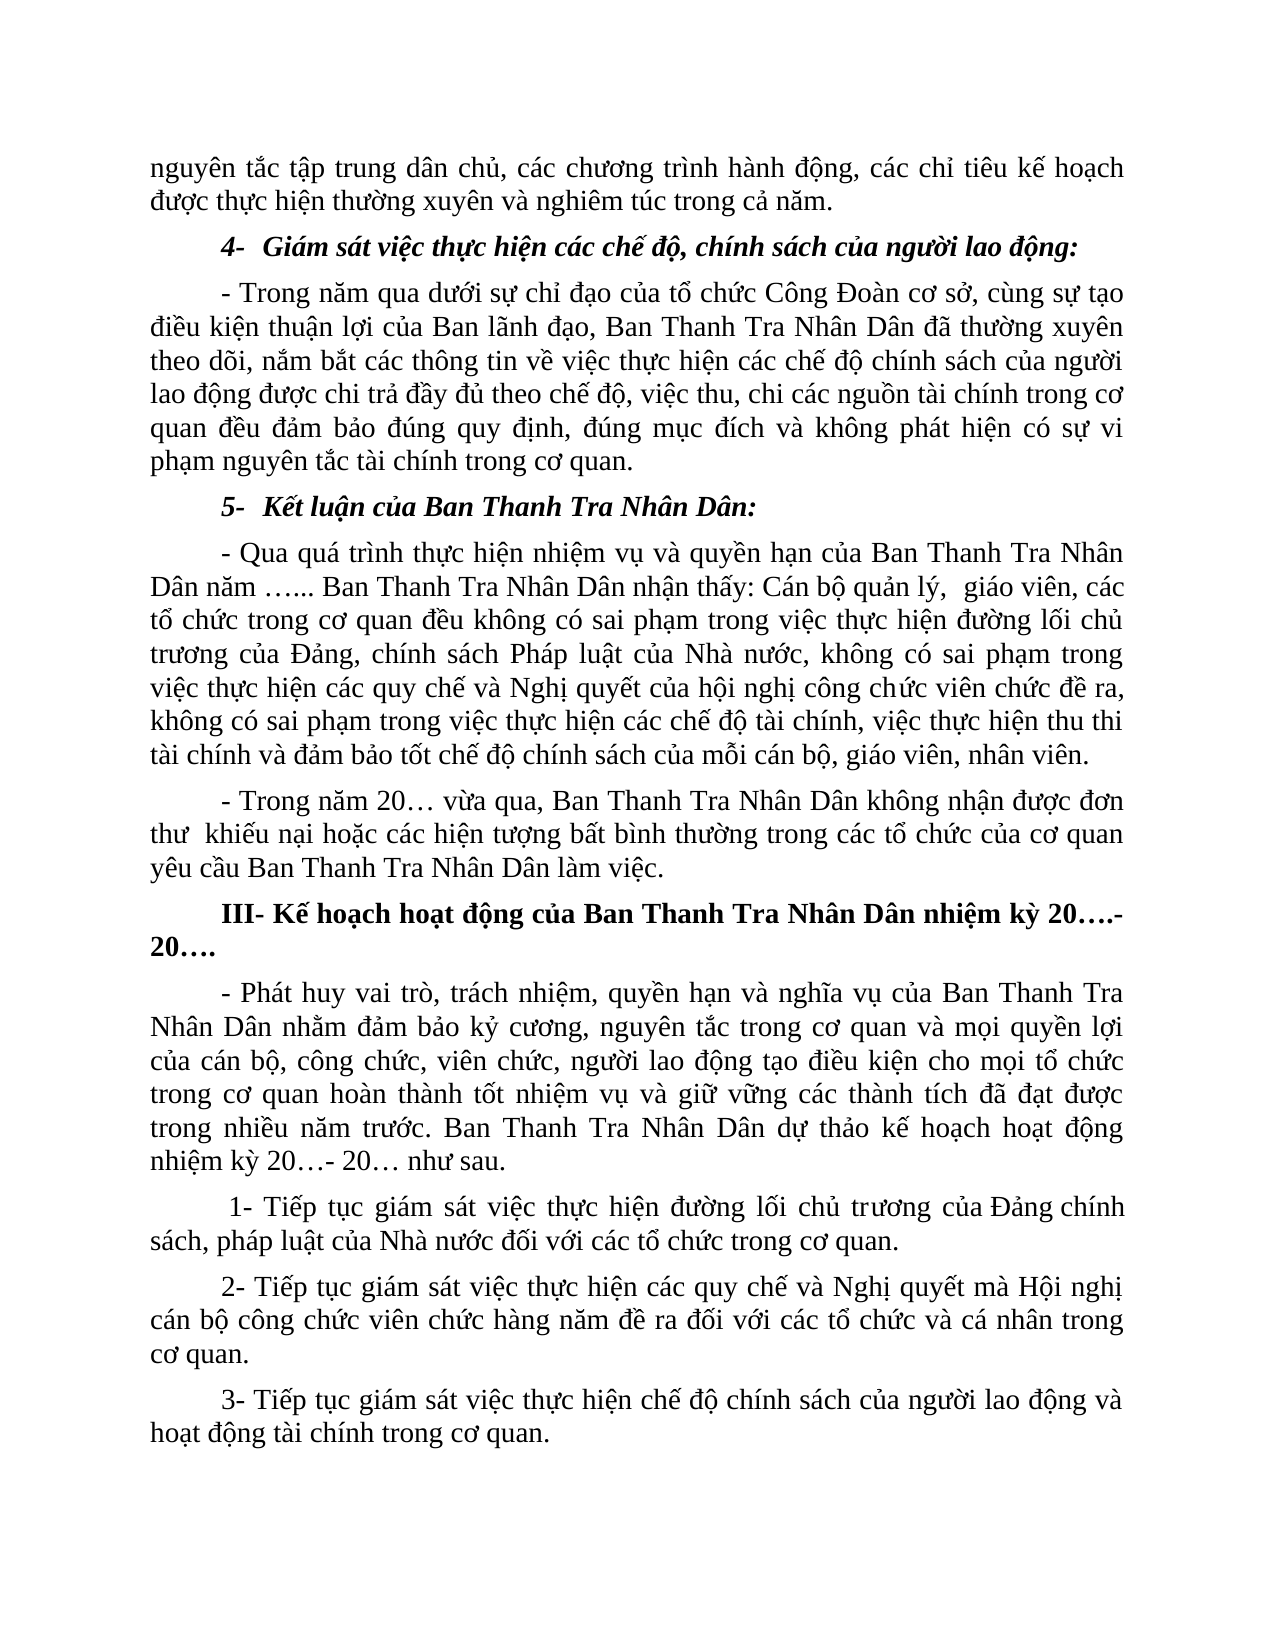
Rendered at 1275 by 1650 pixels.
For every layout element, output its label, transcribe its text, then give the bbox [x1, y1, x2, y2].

text - Trong năm qua dưới sự chỉ đạo của tổ chức Công Đoàn cơ sở, cùng sự tạo điều kiện thuận lợi của Ban lãnh đạo, Ban Thanh Tra Nhân Dân đã thường xuyên theo dõi, nắm bắt các thông tin về việc thực hiện các chế độ chính sách của người lao động được chi trả đầy đủ theo chế độ, việc thu, chi các nguồn tài chính trong cơ quan đều đảm bảo đúng quy định, đúng mục đích và không phát hiện có sự vi phạm nguyên tắc tài chính trong cơ quan. [150, 276, 1125, 477]
text - Phát huy vai trò, trách nhiệm, quyền hạn và nghĩa vụ của Ban Thanh Tra Nhân Dân nhằm đảm bảo kỷ cương, nguyên tắc trong cơ quan và mọi quyền lợi của cán bộ, công chức, viên chức, người lao động tạo điều kiện cho mọi tổ chức trong cơ quan hoàn thành tốt nhiệm vụ và giữ vững các thành tích đã đạt được trong nhiều năm trước. Ban Thanh Tra Nhân Dân dự thảo kế hoạch hoạt động nhiệm kỳ 20…- 20… như sau. [150, 976, 1125, 1177]
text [150, 150, 1125, 217]
text - Qua quá trình thực hiện nhiệm vụ và quyền hạn của Ban Thanh Tra Nhân Dân năm …... Ban Thanh Tra Nhân Dân nhận thấy: Cán bộ quản lý, giáo viên, các tổ chức trong cơ quan đều không có sai phạm trong việc thực hiện đường lối chủ trương của Đảng, chính sách Pháp luật của Nhà nước, không có sai phạm trong việc thực hiện các quy chế và Nghị quyết của hội nghị công chức viên chức đề ra, không có sai phạm trong việc thực hiện các chế độ tài chính, việc thực hiện thu thi tài chính và đảm bảo tốt chế độ chính sách của mỗi cán bộ, giáo viên, nhân viên. [150, 535, 1125, 770]
text 5- Kết luận của Ban Thanh Tra Nhân Dân: [150, 489, 1125, 523]
text - Trong năm 20… vừa qua, Ban Thanh Tra Nhân Dân không nhận được đơn thư khiếu nại hoặc các hiện tượng bất bình thường trong các tổ chức của cơ quan yêu cầu Ban Thanh Tra Nhân Dân làm việc. [150, 783, 1125, 883]
text 1- Tiếp tục giám sát việc thực hiện đường lối chủ trương của Đảng chính sách, pháp luật của Nhà nước đối với các tổ chức trong cơ quan. [150, 1189, 1125, 1256]
text 2- Tiếp tục giám sát việc thực hiện các quy chế và Nghị quyết mà Hội nghị cán bộ công chức viên chức hàng năm đề ra đối với các tổ chức và cá nhân trong cơ quan. [150, 1269, 1125, 1369]
text 4- Giám sát việc thực hiện các chế độ, chính sách của người lao động: [150, 229, 1125, 263]
text III- Kế hoạch hoạt động của Ban Thanh Tra Nhân Dân nhiệm kỳ 20….- 20…. [150, 896, 1125, 963]
text 3- Tiếp tục giám sát việc thực hiện chế độ chính sách của người lao động và hoạt động tài chính trong cơ quan. [150, 1382, 1125, 1449]
